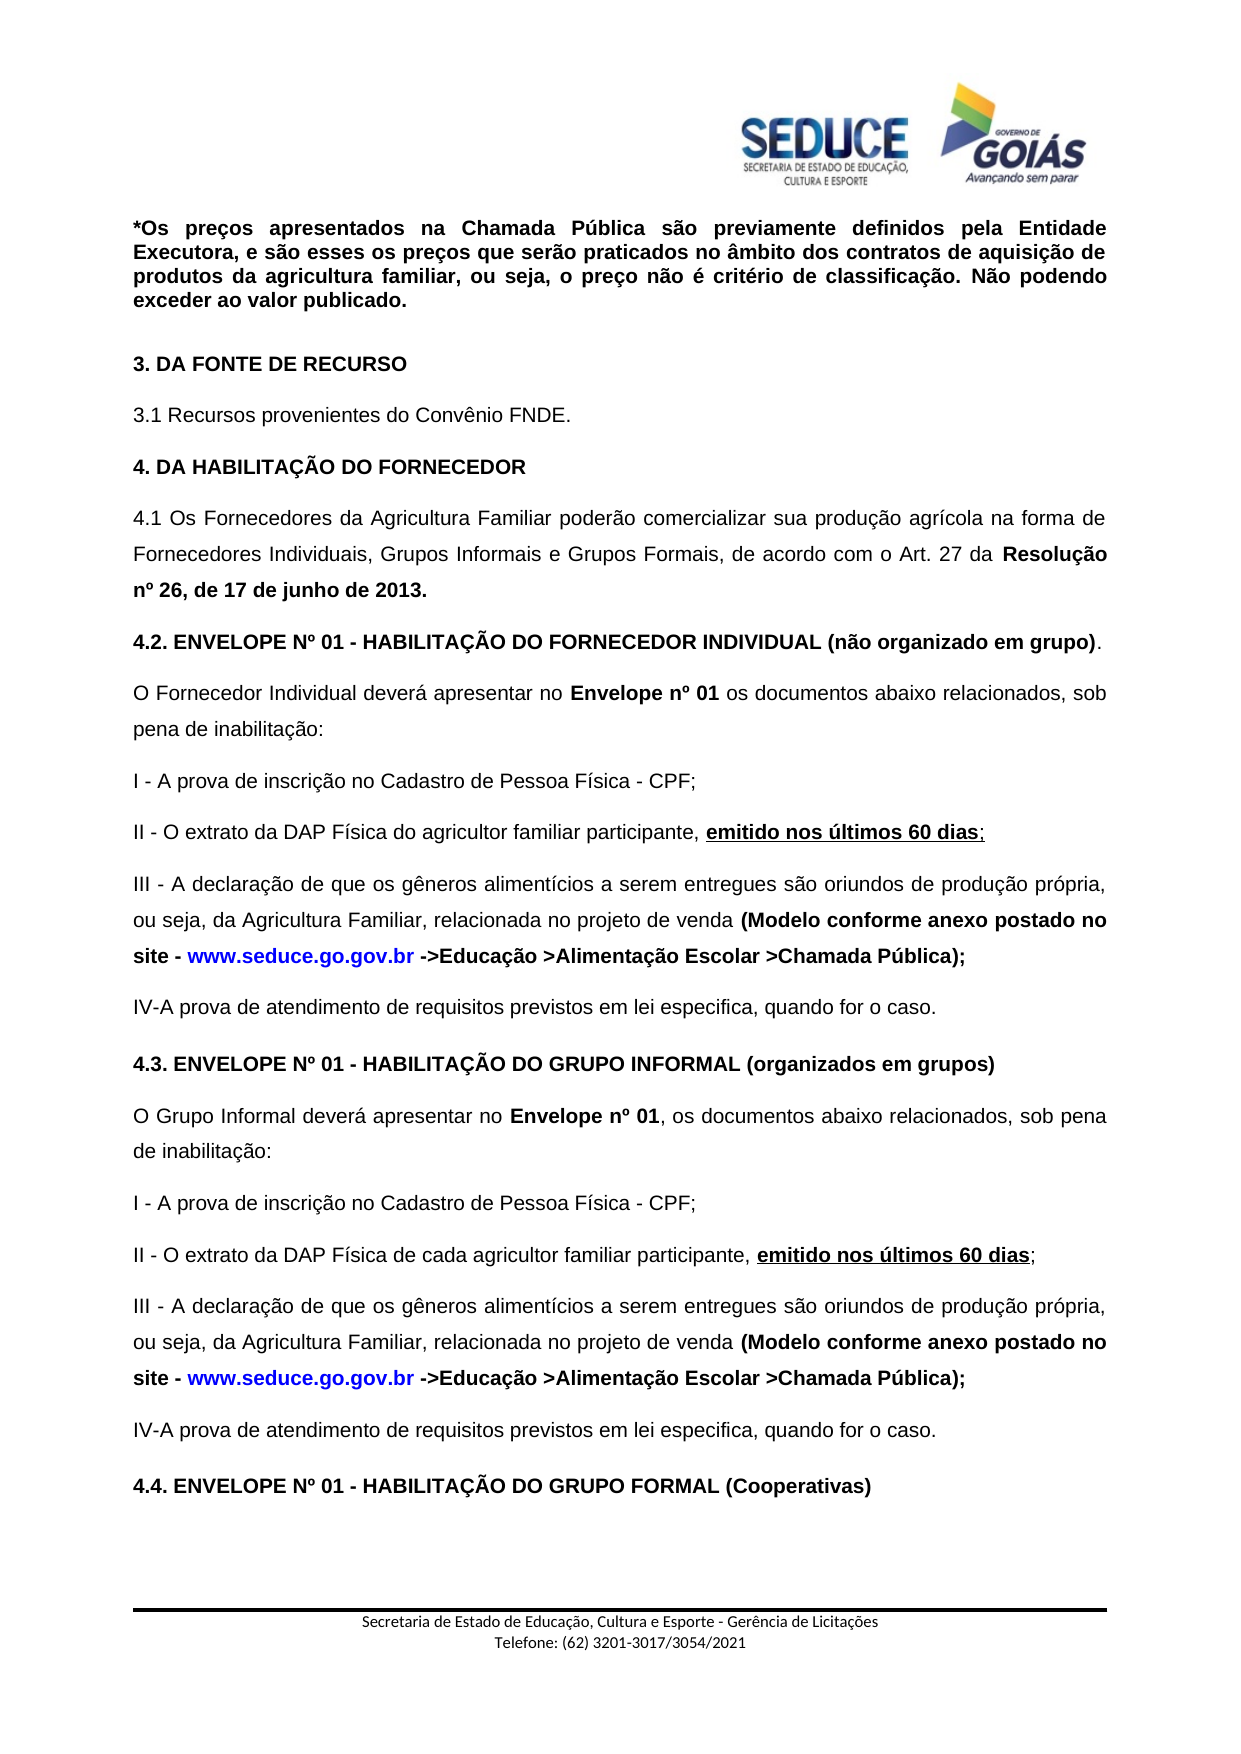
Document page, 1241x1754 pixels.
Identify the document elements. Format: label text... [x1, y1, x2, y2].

text I - A prova de inscrição no Cadastro de Pessoa Física - CPF; [133, 768, 1107, 792]
text 4.1 Os Fornecedores da Agricultura Familiar poderão comercializar sua produção agrícola na forma de Fornecedores Individuais, Grupos Informais e Grupos Formais, de acordo com o Art. 27 da Resolução nº 26, de 17 de junho de 2013. [133, 506, 1107, 602]
text II - O extrato da DAP Física do agricultor familiar participante, emitido nos últimos 60 dias; [133, 820, 1107, 844]
text *Os preços apresentados na Chamada Pública são previamente definidos pela Entidade Executora, e são esses os preços que serão praticados no âmbito dos contratos de aquisição de produtos da agricultura familiar, ou seja, o preço não é critério de classificação. Não podendo exceder ao valor publicado. [133, 216, 1107, 312]
text I - A prova de inscrição no Cadastro de Pessoa Física - CPF; [133, 1191, 1107, 1215]
text 3.1 Recursos provenientes do Convênio FNDE. [133, 403, 1107, 427]
text III - A declaração de que os gêneros alimentícios a serem entregues são oriundos de produção própria, ou seja, da Agricultura Familiar, relacionada no projeto de venda (Modelo conforme anexo postado no site - www.seduce.go.gov.br ->Educação >Alimentação Escolar >Chamada Pública); [133, 1294, 1107, 1390]
text O Grupo Informal deverá apresentar no Envelope nº 01, os documentos abaixo relacionados, sob pena de inabilitação: [133, 1103, 1107, 1163]
text 4.3. ENVELOPE Nº 01 - HABILITAÇÃO DO GRUPO INFORMAL (organizados em grupos) [133, 1052, 1107, 1076]
text III - A declaração de que os gêneros alimentícios a serem entregues são oriundos de produção própria, ou seja, da Agricultura Familiar, relacionada no projeto de venda (Modelo conforme anexo postado no site - www.seduce.go.gov.br ->Educação >Alimentação Escolar >Chamada Pública); [133, 872, 1107, 967]
text IV-A prova de atendimento de requisitos previstos em lei especifica, quando for o caso. [133, 995, 1107, 1019]
text IV-A prova de atendimento de requisitos previstos em lei especifica, quando for o caso. [133, 1417, 1107, 1441]
text 4. DA HABILITAÇÃO DO FORNECEDOR [133, 454, 1107, 478]
text II - O extrato da DAP Física de cada agricultor familiar participante, emitido nos últimos 60 dias; [133, 1242, 1107, 1266]
picture [726, 73, 1108, 216]
text 4.4. ENVELOPE Nº 01 - HABILITAÇÃO DO GRUPO FORMAL (Cooperativas) [133, 1474, 1107, 1498]
text O Fornecedor Individual deverá apresentar no Envelope nº 01 os documentos abaixo relacionados, sob pena de inabilitação: [133, 681, 1107, 741]
text 3. DA FONTE DE RECURSO [133, 351, 1107, 375]
text 4.2. ENVELOPE Nº 01 - HABILITAÇÃO DO FORNECEDOR INDIVIDUAL (não organizado em grupo). [133, 629, 1107, 653]
